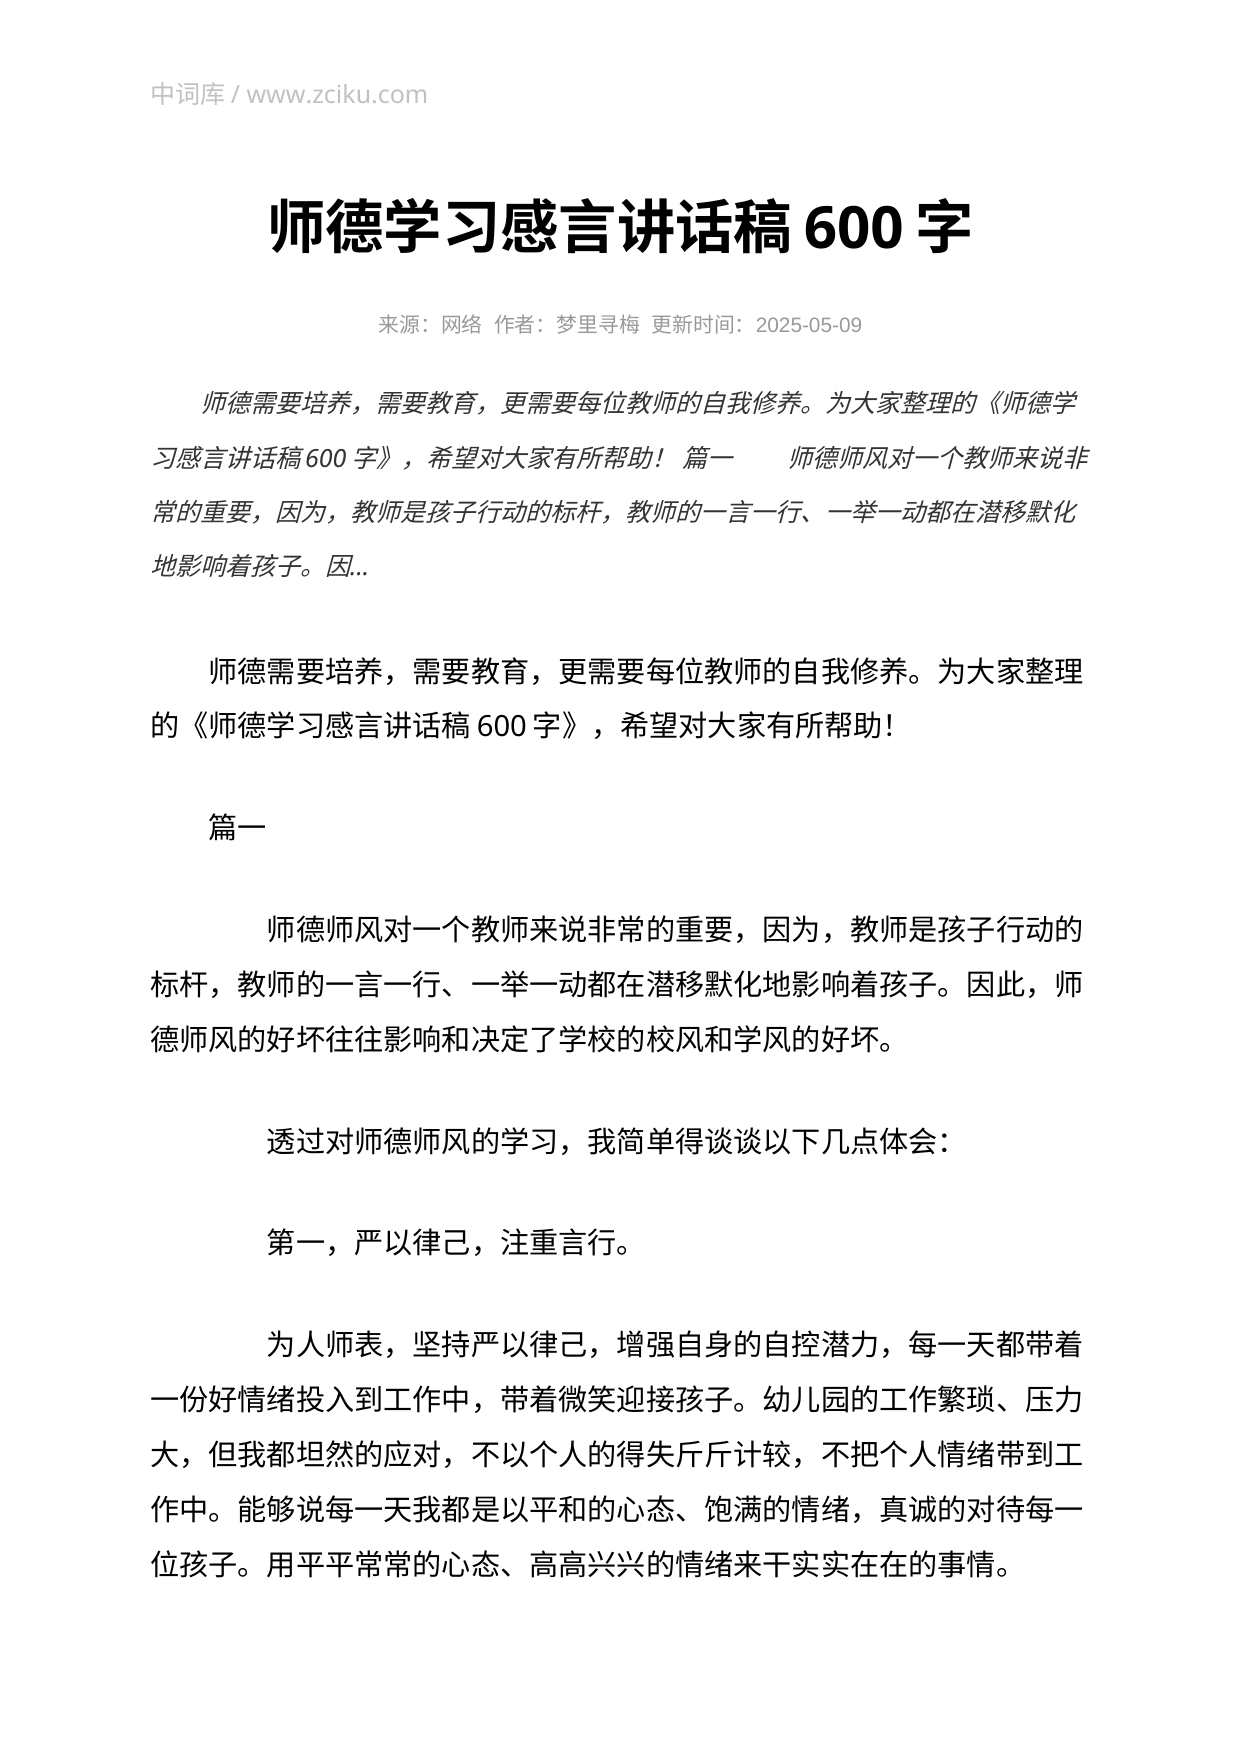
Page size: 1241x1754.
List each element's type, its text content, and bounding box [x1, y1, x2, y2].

text 为人师表，坚持严以律己，增强自身的自控潜力，每一天都带着一份好情绪投入到工作中，带着微笑迎接孩子。幼儿园的工作繁琐、压力大，但我都坦然的应对，不以个人的得失斤斤计较，不把个人情绪带到工作中。能够说每一天我都是以平和的心态、饱满的情绪，真诚的对待每一位孩子。用平平常常的心态、高高兴兴的情绪来干实实在在的事情。 [150, 1322, 1090, 1584]
text 师德需要培养，需要教育，更需要每位教师的自我修养。为大家整理的《师德学习感言讲话稿600字》，希望对大家有所帮助！ [150, 648, 1090, 745]
text 透过对师德师风的学习，我简单得谈谈以下几点体会： [150, 1118, 1090, 1161]
text 第一，严以律己，注重言行。 [150, 1220, 1090, 1262]
text 师德师风对一个教师来说非常的重要，因为，教师是孩子行动的标杆，教师的一言一行、一举一动都在潜移默化地影响着孩子。因此，师德师风的好坏往往影响和决定了学校的校风和学风的好坏。 [150, 907, 1090, 1059]
text 篇一 [150, 805, 1090, 847]
text 来源：网络 作者：梦里寻梅 更新时间：2025-05-09 [150, 313, 1090, 337]
text 师德需要培养，需要教育，更需要每位教师的自我修养。为大家整理的《师德学习感言讲话稿600字》，希望对大家有所帮助！ 篇一 师德师风对一个教师来说非常的重要，因为，教师是孩子行动的标杆，教师的一言一行、一举一动都在潜移默化地影响着孩子。因... [150, 384, 1090, 583]
subtitle 师德学习感言讲话稿600字 [150, 181, 1090, 266]
